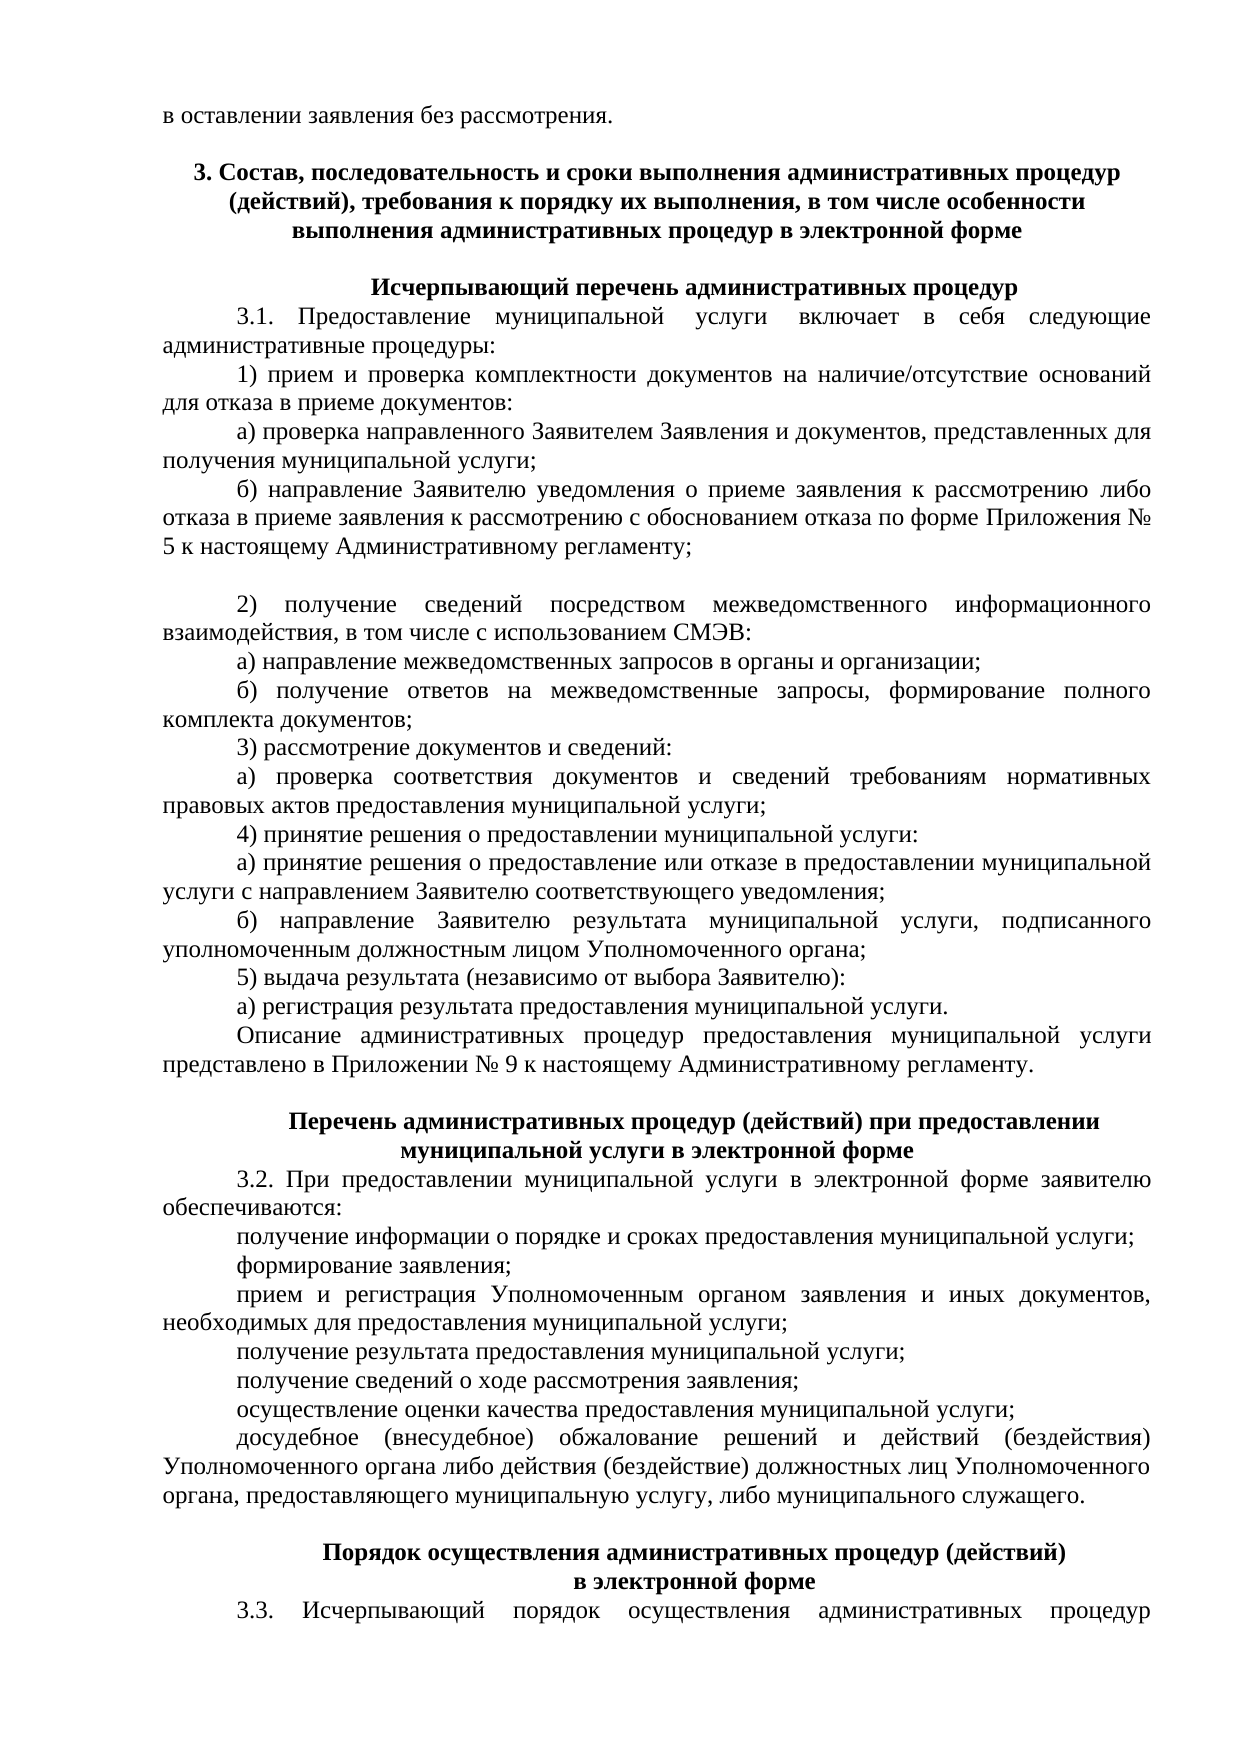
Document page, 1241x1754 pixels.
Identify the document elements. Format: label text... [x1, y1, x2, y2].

text досудебное (внесудебное) обжалование решений и действий (бездействия) Уполномоченного органа либо действия (бездействие) должностных лиц Уполномоченного органа, предоставляющего муниципальную услугу, либо муниципального служащего. [162, 1422, 1151, 1509]
text б) направление Заявителю уведомления о приеме заявления к рассмотрению либо отказа в приеме заявления к рассмотрению с обоснованием отказа по форме Приложения № 5 к настоящему Административному регламенту; [162, 474, 1151, 560]
text получение результата предоставления муниципальной услуги; [162, 1336, 1151, 1365]
list 4) принятие решения о предоставлении муниципальной услуги: [162, 819, 1151, 847]
subtitle Порядок осуществления административных процедур (действий) [162, 1537, 1151, 1566]
text 2) получение сведений посредством межведомственного информационного взаимодействия, в том числе с использованием СМЭВ: [162, 589, 1151, 646]
text получение информации о порядке и сроках предоставления муниципальной услуги; [162, 1221, 1151, 1250]
subtitle 3. Состав, последовательность и сроки выполнения административных процедур (действий), требования к порядку их выполнения, в том числе особенности выполнения административных процедур в электронной форме [162, 157, 1151, 244]
text формирование заявления; [162, 1250, 1151, 1279]
text прием и регистрация Уполномоченным органом заявления и иных документов, необходимых для предоставления муниципальной услуги; [162, 1279, 1151, 1336]
list 3.2. При предоставлении муниципальной услуги в электронной форме заявителю обеспечиваются: [162, 1164, 1151, 1221]
text а) направление межведомственных запросов в органы и организации; [162, 646, 1151, 675]
text а) принятие решения о предоставление или отказе в предоставлении муниципальной услуги с направлением Заявителю соответствующего уведомления; [162, 847, 1151, 905]
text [162, 100, 1151, 129]
subtitle в электронной форме [162, 1566, 1151, 1595]
subtitle Перечень административных процедур (действий) при предоставлении муниципальной услуги в электронной форме [162, 1106, 1151, 1164]
text б) получение ответов на межведомственные запросы, формирование полного комплекта документов; [162, 675, 1151, 732]
list 3.1. Предоставление муниципальной услуги включает в себя следующие административные процедуры: [162, 301, 1151, 359]
list 5) выдача результата (независимо от выбора Заявителю): [162, 962, 1151, 991]
list 1) прием и проверка комплектности документов на наличие/отсутствие оснований для отказа в приеме документов: [162, 359, 1151, 416]
text а) проверка соответствия документов и сведений требованиям нормативных правовых актов предоставления муниципальной услуги; [162, 761, 1151, 819]
text а) проверка направленного Заявителем Заявления и документов, представленных для получения муниципальной услуги; [162, 416, 1151, 474]
text получение сведений о ходе рассмотрения заявления; [162, 1365, 1151, 1394]
text 3) рассмотрение документов и сведений: [162, 732, 1151, 761]
text б) направление Заявителю результата муниципальной услуги, подписанного уполномоченным должностным лицом Уполномоченного органа; [162, 905, 1151, 962]
list Описание административных процедур предоставления муниципальной услуги представлено в Приложении № 9 к настоящему Административному регламенту. [162, 1020, 1151, 1077]
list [162, 1595, 1151, 1624]
text осуществление оценки качества предоставления муниципальной услуги; [162, 1394, 1151, 1422]
text Исчерпывающий перечень административных процедур [162, 272, 1151, 301]
text а) регистрация результата предоставления муниципальной услуги. [162, 991, 1151, 1020]
